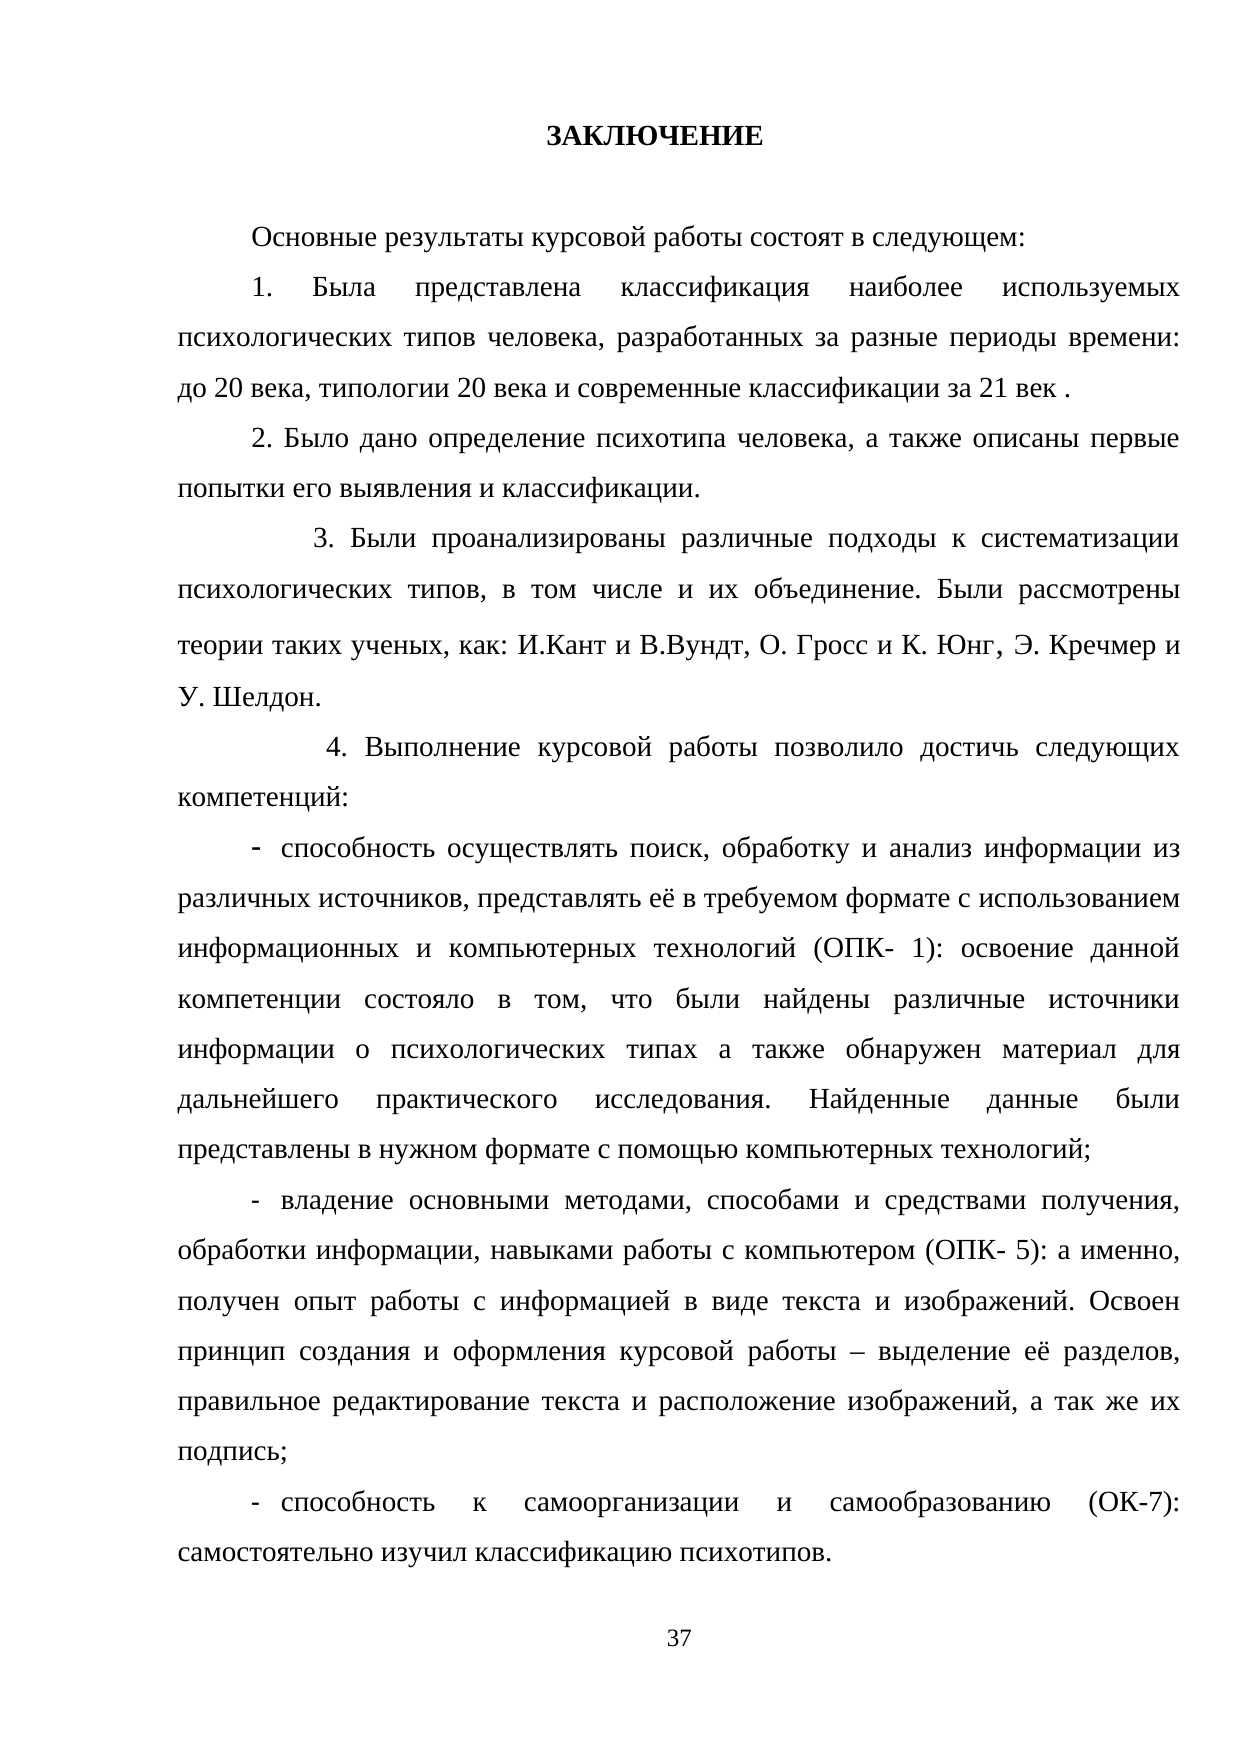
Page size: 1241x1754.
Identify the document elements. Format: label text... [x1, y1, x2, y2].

text 2. Было дано определение психотипа человека, а также описаны первые попытки его выявления и классификации. [177, 420, 1181, 504]
list владение основными методами, способами и средствами получения, обработки информации, навыками работы с компьютером (ОПК- 5): а именно, получен опыт работы с информацией в виде текста и изображений. Освоен принцип создания и оформления курсовой работы – выделение её разделов, правильное редактирование текста и расположение изображений, а так же их подпись; [177, 1182, 1181, 1467]
text Основные результаты курсовой работы состоят в следующем: [177, 219, 1181, 252]
list способность к самоорганизации и самообразованию (ОК-7): самостоятельно изучил классификацию психотипов. [177, 1484, 1181, 1568]
list способность осуществлять поиск, обработку и анализ информации из различных источников, представлять её в требуемом формате с использованием информационных и компьютерных технологий (ОПК- 1): освоение данной компетенции состояло в том, что были найдены различные источники информации о психологических типах а также обнаружен материал для дальнейшего практического исследования. Найденные данные были представлены в нужном формате с помощью компьютерных технологий; [177, 830, 1181, 1165]
text 3. Были проанализированы различные подходы к систематизации психологических типов, в том числе и их объединение. Были рассмотрены теории таких ученых, как: И.Кант и В.Вундт, О. Гросс и К. Юнг, Э. Кречмер и У. Шелдон. [177, 521, 1181, 712]
text ЗАКЛЮЧЕНИЕ [472, 118, 1181, 152]
text 4. Выполнение курсовой работы позволило достичь следующих компетенций: [177, 729, 1181, 813]
text 1. Была представлена классификация наиболее используемых психологических типов человека, разработанных за разные периоды времени: до 20 века, типологии 20 века и современные классификации за 21 век . [177, 269, 1181, 403]
